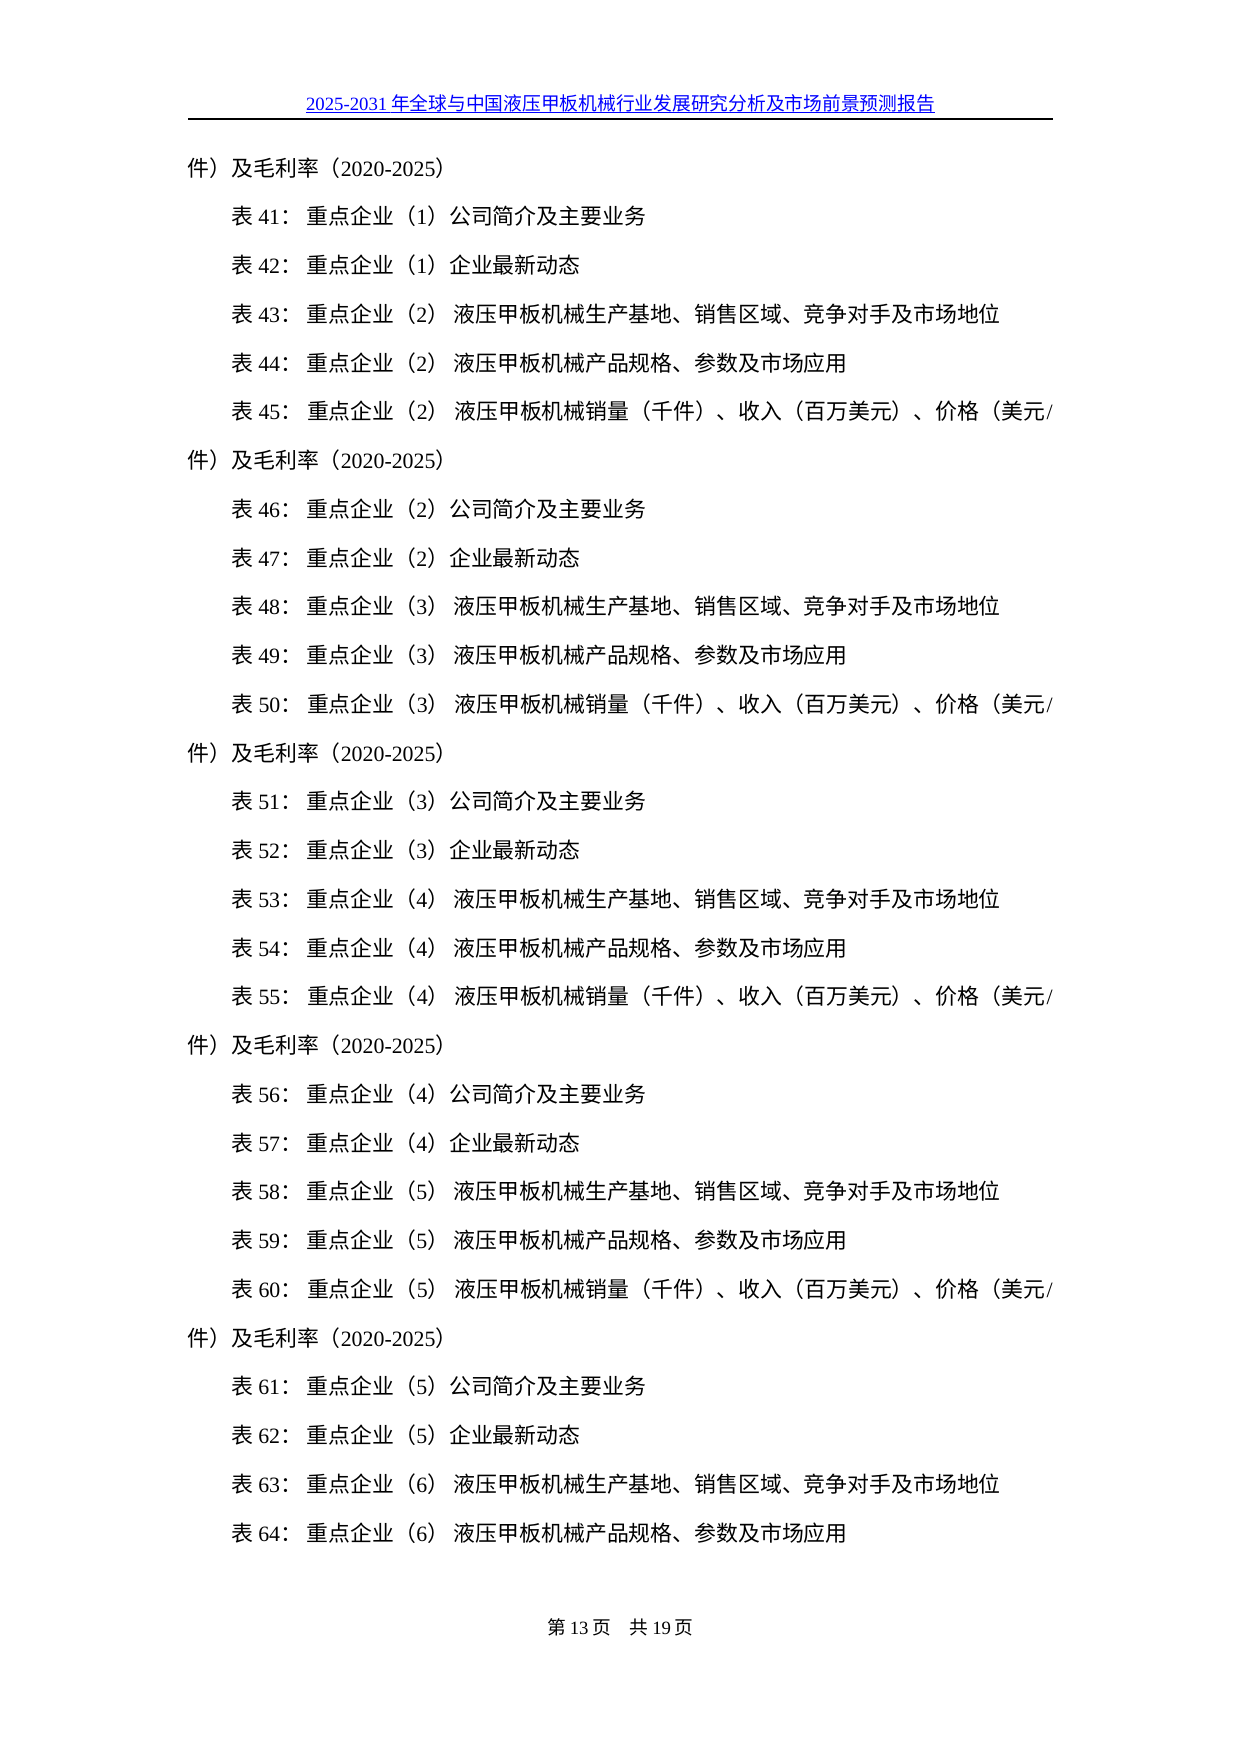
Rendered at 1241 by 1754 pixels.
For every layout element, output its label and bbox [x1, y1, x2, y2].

text [187, 150, 1053, 1548]
